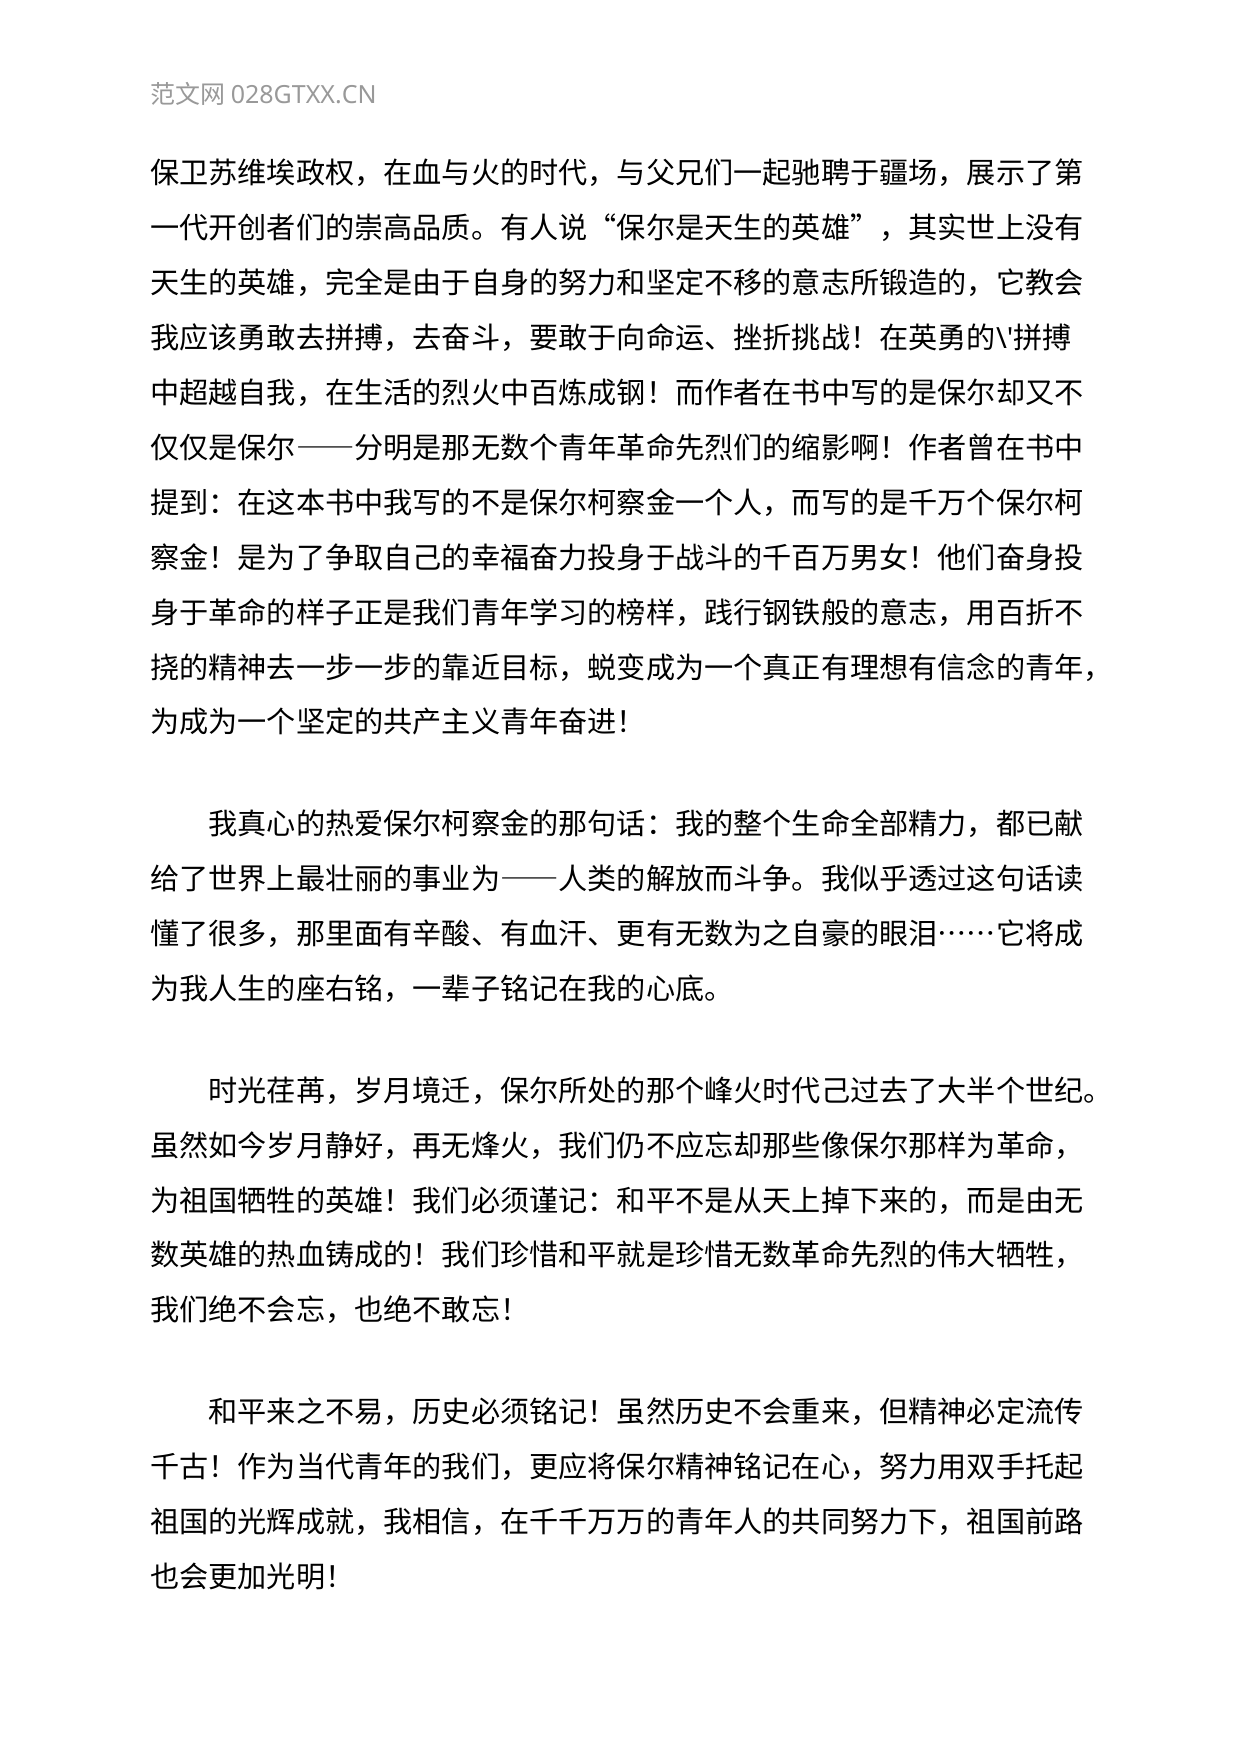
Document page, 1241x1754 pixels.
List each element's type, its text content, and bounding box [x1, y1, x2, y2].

text 和平来之不易，历史必须铭记！虽然历史不会重来，但精神必定流传千古！作为当代青年的我们，更应将保尔精神铭记在心，努力用双手托起祖国的光辉成就，我相信，在千千万万的青年人的共同努力下，祖国前路也会更加光明！ [150, 1389, 1090, 1596]
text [150, 150, 1090, 741]
text 我真心的热爱保尔柯察金的那句话：我的整个生命全部精力，都已献给了世界上最壮丽的事业为——人类的解放而斗争。我似乎透过这句话读懂了很多，那里面有辛酸、有血汗、更有无数为之自豪的眼泪……它将成为我人生的座右铭，一辈子铭记在我的心底。 [150, 801, 1090, 1008]
text 时光荏苒，岁月境迁，保尔所处的那个峰火时代己过去了大半个世纪。虽然如今岁月静好，再无烽火，我们仍不应忘却那些像保尔那样为革命，为祖国牺牲的英雄！我们必须谨记：和平不是从天上掉下来的，而是由无数英雄的热血铸成的！我们珍惜和平就是珍惜无数革命先烈的伟大牺牲，我们绝不会忘，也绝不敢忘！ [150, 1067, 1090, 1329]
